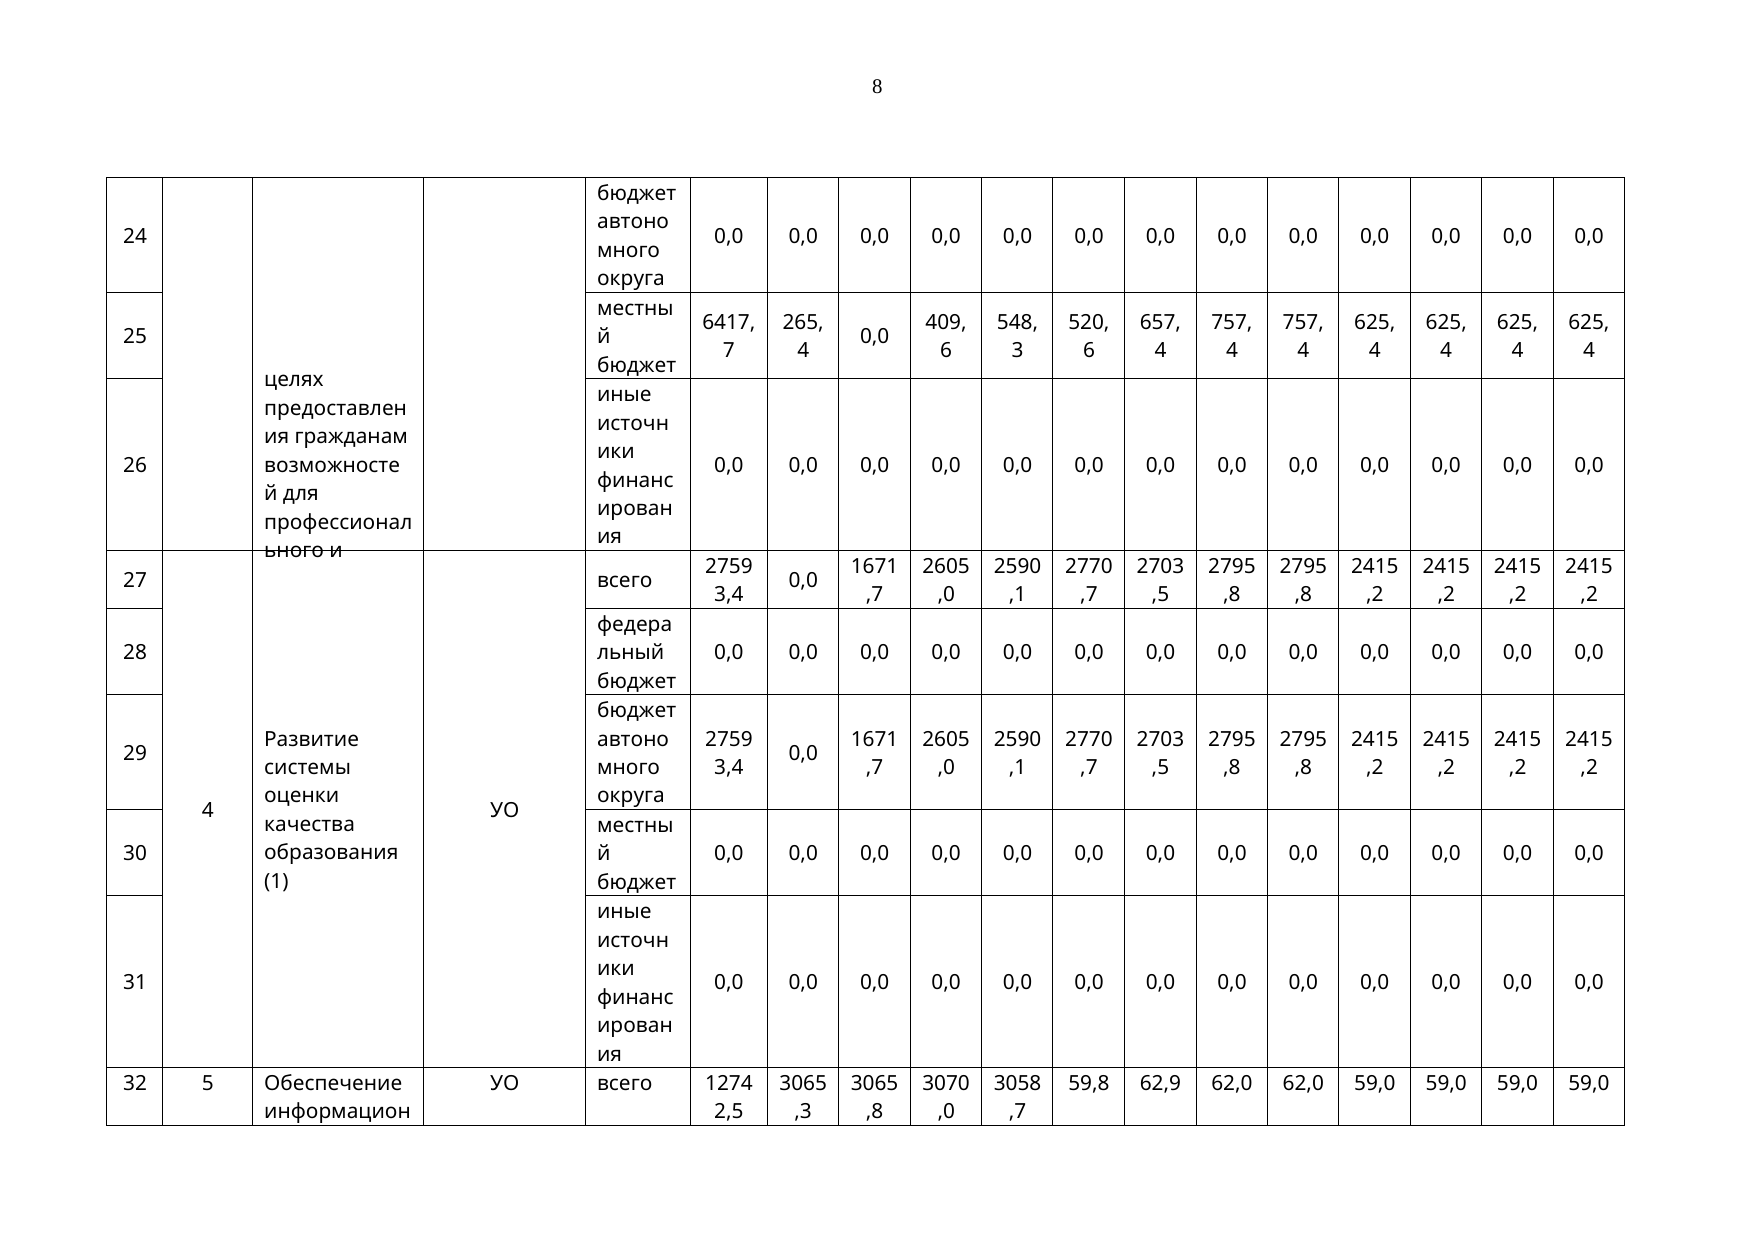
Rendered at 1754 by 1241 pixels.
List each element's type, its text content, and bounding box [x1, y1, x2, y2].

table_cell 757,4 [1197, 293, 1267, 378]
table_cell 0,0 [1197, 178, 1267, 292]
table_cell 0,0 [1197, 896, 1267, 1067]
table_cell 0,0 [1411, 379, 1481, 550]
table_cell 59,0 [1411, 1068, 1481, 1125]
table_cell 0,0 [1268, 178, 1338, 292]
table_cell 0,0 [768, 896, 838, 1067]
table_cell 0,0 [1554, 810, 1624, 895]
table_cell 0,0 [1053, 379, 1124, 550]
table_cell 0,0 [1339, 609, 1410, 694]
table_cell 30 [107, 810, 162, 895]
table_cell 757,4 [1268, 293, 1338, 378]
table_cell 2590,1 [982, 551, 1052, 608]
table_cell 59,0 [1482, 1068, 1553, 1125]
table_cell 0,0 [691, 896, 767, 1067]
table_cell бюджет автономного округа [586, 178, 690, 292]
table_cell 0,0 [1268, 896, 1338, 1067]
table_cell 27593,4 [691, 695, 767, 809]
table_cell 0,0 [982, 810, 1052, 895]
table_cell 32 [107, 1068, 162, 1125]
table_cell 59,0 [1339, 1068, 1410, 1125]
table_cell 0,0 [1125, 178, 1196, 292]
table_cell 0,0 [768, 178, 838, 292]
table_cell 0,0 [839, 379, 910, 550]
table_cell 625,4 [1411, 293, 1481, 378]
table_cell 0,0 [1482, 896, 1553, 1067]
table_cell 0,0 [1411, 896, 1481, 1067]
table_cell УО [424, 551, 585, 1067]
table_cell 0,0 [691, 178, 767, 292]
table_cell 12742,5 [691, 1068, 767, 1125]
table_cell 0,0 [1482, 379, 1553, 550]
table_cell 2605,0 [911, 695, 981, 809]
table_cell 0,0 [911, 178, 981, 292]
table_cell 24 [107, 178, 162, 292]
table_cell всего [586, 1068, 690, 1125]
table_cell 409,6 [911, 293, 981, 378]
table_cell федеральный бюджет [586, 609, 690, 694]
table_cell 0,0 [1053, 810, 1124, 895]
table_cell 0,0 [1268, 379, 1338, 550]
table_cell 5 [163, 1068, 252, 1125]
table_cell 0,0 [691, 810, 767, 895]
table_cell 2415,2 [1411, 551, 1481, 608]
table_cell 0,0 [1197, 810, 1267, 895]
table_cell 0,0 [839, 293, 910, 378]
table_cell 1671,7 [839, 695, 910, 809]
table_cell 2590,1 [982, 695, 1052, 809]
table_cell 0,0 [839, 896, 910, 1067]
table_cell 0,0 [1411, 609, 1481, 694]
table_cell 0,0 [1339, 178, 1410, 292]
table_cell бюджет автономного округа [586, 695, 690, 809]
table_cell 2795,8 [1197, 551, 1267, 608]
table_cell 59,0 [1554, 1068, 1624, 1125]
table_cell 625,4 [1554, 293, 1624, 378]
table_cell 27593,4 [691, 551, 767, 608]
table_cell 0,0 [1411, 178, 1481, 292]
table_cell 0,0 [982, 609, 1052, 694]
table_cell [253, 1068, 423, 1125]
table_cell 0,0 [911, 379, 981, 550]
table_cell 2770,7 [1053, 551, 1124, 608]
table_cell 0,0 [1554, 896, 1624, 1067]
table_cell 62,0 [1197, 1068, 1267, 1125]
table_cell 0,0 [1125, 896, 1196, 1067]
table_cell местный бюджет [586, 293, 690, 378]
table_cell 0,0 [691, 379, 767, 550]
table_cell 0,0 [768, 695, 838, 809]
table_cell 2795,8 [1268, 551, 1338, 608]
table_cell 2415,2 [1339, 551, 1410, 608]
table_cell иные источники финансирования [586, 379, 690, 550]
table_cell 0,0 [1554, 609, 1624, 694]
table_cell 0,0 [839, 178, 910, 292]
table_cell 62,9 [1125, 1068, 1196, 1125]
table_cell 265,4 [768, 293, 838, 378]
table_cell 520,6 [1053, 293, 1124, 378]
table_cell 0,0 [1125, 379, 1196, 550]
table_cell 0,0 [1339, 896, 1410, 1067]
table_cell 27 [107, 551, 162, 608]
table_cell УО [424, 1068, 585, 1125]
table_cell 3070,0 [911, 1068, 981, 1125]
table_cell 2415,2 [1339, 695, 1410, 809]
table_cell 59,8 [1053, 1068, 1124, 1125]
table_cell 0,0 [768, 379, 838, 550]
table_cell 0,0 [1197, 379, 1267, 550]
table_cell 0,0 [1482, 609, 1553, 694]
table_cell 3058,7 [982, 1068, 1052, 1125]
table_cell 0,0 [1482, 178, 1553, 292]
table_cell 0,0 [1053, 609, 1124, 694]
table_cell 0,0 [839, 810, 910, 895]
table_cell местный бюджет [586, 810, 690, 895]
table_cell 26 [107, 379, 162, 550]
table_cell 657,4 [1125, 293, 1196, 378]
table_cell всего [586, 551, 690, 608]
table_cell 548,3 [982, 293, 1052, 378]
table_cell 0,0 [911, 896, 981, 1067]
table_cell 29 [107, 695, 162, 809]
table_cell 2415,2 [1411, 695, 1481, 809]
table_cell 6417,7 [691, 293, 767, 378]
table_cell 0,0 [1197, 609, 1267, 694]
table_cell Развитие системы оценки качества образования (1) [253, 551, 423, 1067]
table_cell 0,0 [911, 810, 981, 895]
table_cell 0,0 [1125, 609, 1196, 694]
table_cell 0,0 [982, 178, 1052, 292]
table_cell 2415,2 [1482, 695, 1553, 809]
table_cell 0,0 [1339, 810, 1410, 895]
table_cell 2703,5 [1125, 695, 1196, 809]
table_cell 0,0 [839, 609, 910, 694]
table_cell 1671,7 [839, 551, 910, 608]
table_cell 2795,8 [1197, 695, 1267, 809]
table_cell 3065,8 [839, 1068, 910, 1125]
table_cell 2415,2 [1554, 551, 1624, 608]
table_cell 625,4 [1482, 293, 1553, 378]
table_cell 0,0 [1554, 379, 1624, 550]
table_cell 0,0 [768, 609, 838, 694]
table_cell 0,0 [911, 609, 981, 694]
table_cell 0,0 [1339, 379, 1410, 550]
table_cell 0,0 [768, 810, 838, 895]
table_cell 0,0 [1053, 896, 1124, 1067]
table_cell 62,0 [1268, 1068, 1338, 1125]
table_cell 2703,5 [1125, 551, 1196, 608]
table_cell 3065,3 [768, 1068, 838, 1125]
table_cell 0,0 [1482, 810, 1553, 895]
table_cell 625,4 [1339, 293, 1410, 378]
table_cell 2795,8 [1268, 695, 1338, 809]
table_cell 0,0 [1554, 178, 1624, 292]
table_cell 0,0 [1053, 178, 1124, 292]
table_cell 0,0 [1268, 609, 1338, 694]
table_cell 0,0 [982, 896, 1052, 1067]
table_cell 0,0 [982, 379, 1052, 550]
table_cell 25 [107, 293, 162, 378]
table_cell 31 [107, 896, 162, 1067]
table_cell 2605,0 [911, 551, 981, 608]
table_cell 0,0 [768, 551, 838, 608]
table_cell 28 [107, 609, 162, 694]
table_cell 2770,7 [1053, 695, 1124, 809]
table_cell 4 [163, 551, 252, 1067]
table_cell 2415,2 [1554, 695, 1624, 809]
table_cell 0,0 [1411, 810, 1481, 895]
table_cell 0,0 [691, 609, 767, 694]
table_cell 2415,2 [1482, 551, 1553, 608]
table_cell 0,0 [1125, 810, 1196, 895]
table_cell 0,0 [1268, 810, 1338, 895]
table_cell иные источники финансирования [586, 896, 690, 1067]
